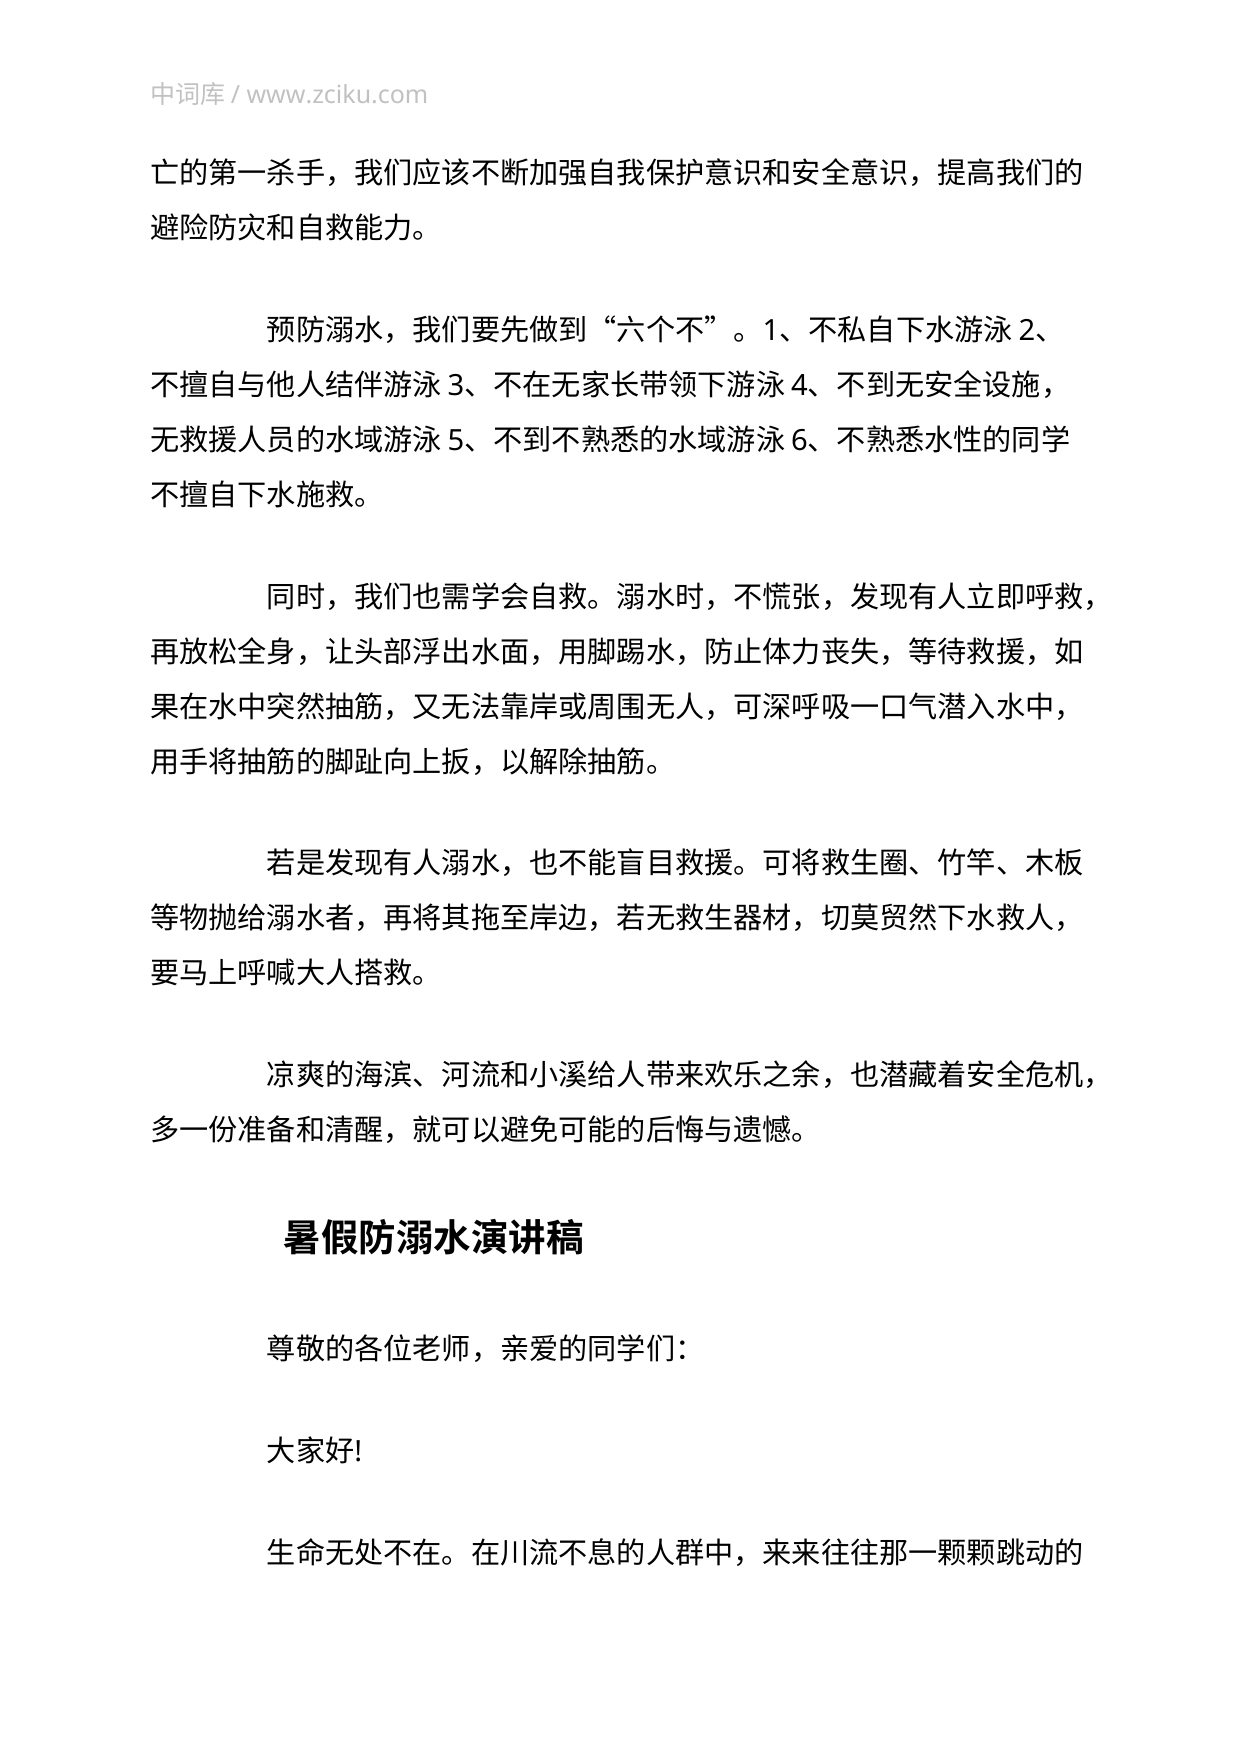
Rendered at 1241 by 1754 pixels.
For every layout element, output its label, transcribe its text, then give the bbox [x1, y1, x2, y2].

text 凉爽的海滨、河流和小溪给人带来欢乐之余，也潜藏着安全危机，多一份准备和清醒，就可以避免可能的后悔与遗憾。 [150, 1051, 1090, 1149]
text 预防溺水，我们要先做到“六个不”。1、不私自下水游泳2、不擅自与他人结伴游泳3、不在无家长带领下游泳4、不到无安全设施，无救援人员的水域游泳5、不到不熟悉的水域游泳6、不熟悉水性的同学不擅自下水施救。 [150, 307, 1090, 514]
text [150, 150, 1090, 247]
text 尊敬的各位老师，亲爱的同学们： [150, 1326, 1090, 1368]
text 同时，我们也需学会自救。溺水时，不慌张，发现有人立即呼救，再放松全身，让头部浮出水面，用脚踢水，防止体力丧失，等待救援，如果在水中突然抽筋，又无法靠岸或周围无人，可深呼吸一口气潜入水中，用手将抽筋的脚趾向上扳，以解除抽筋。 [150, 573, 1090, 780]
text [150, 1529, 1090, 1572]
text 暑假防溺水演讲稿 [150, 1208, 1090, 1262]
text 若是发现有人溺水，也不能盲目救援。可将救生圈、竹竿、木板等物抛给溺水者，再将其拖至岸边，若无救生器材，切莫贸然下水救人，要马上呼喊大人搭救。 [150, 840, 1090, 992]
text 大家好! [150, 1427, 1090, 1470]
